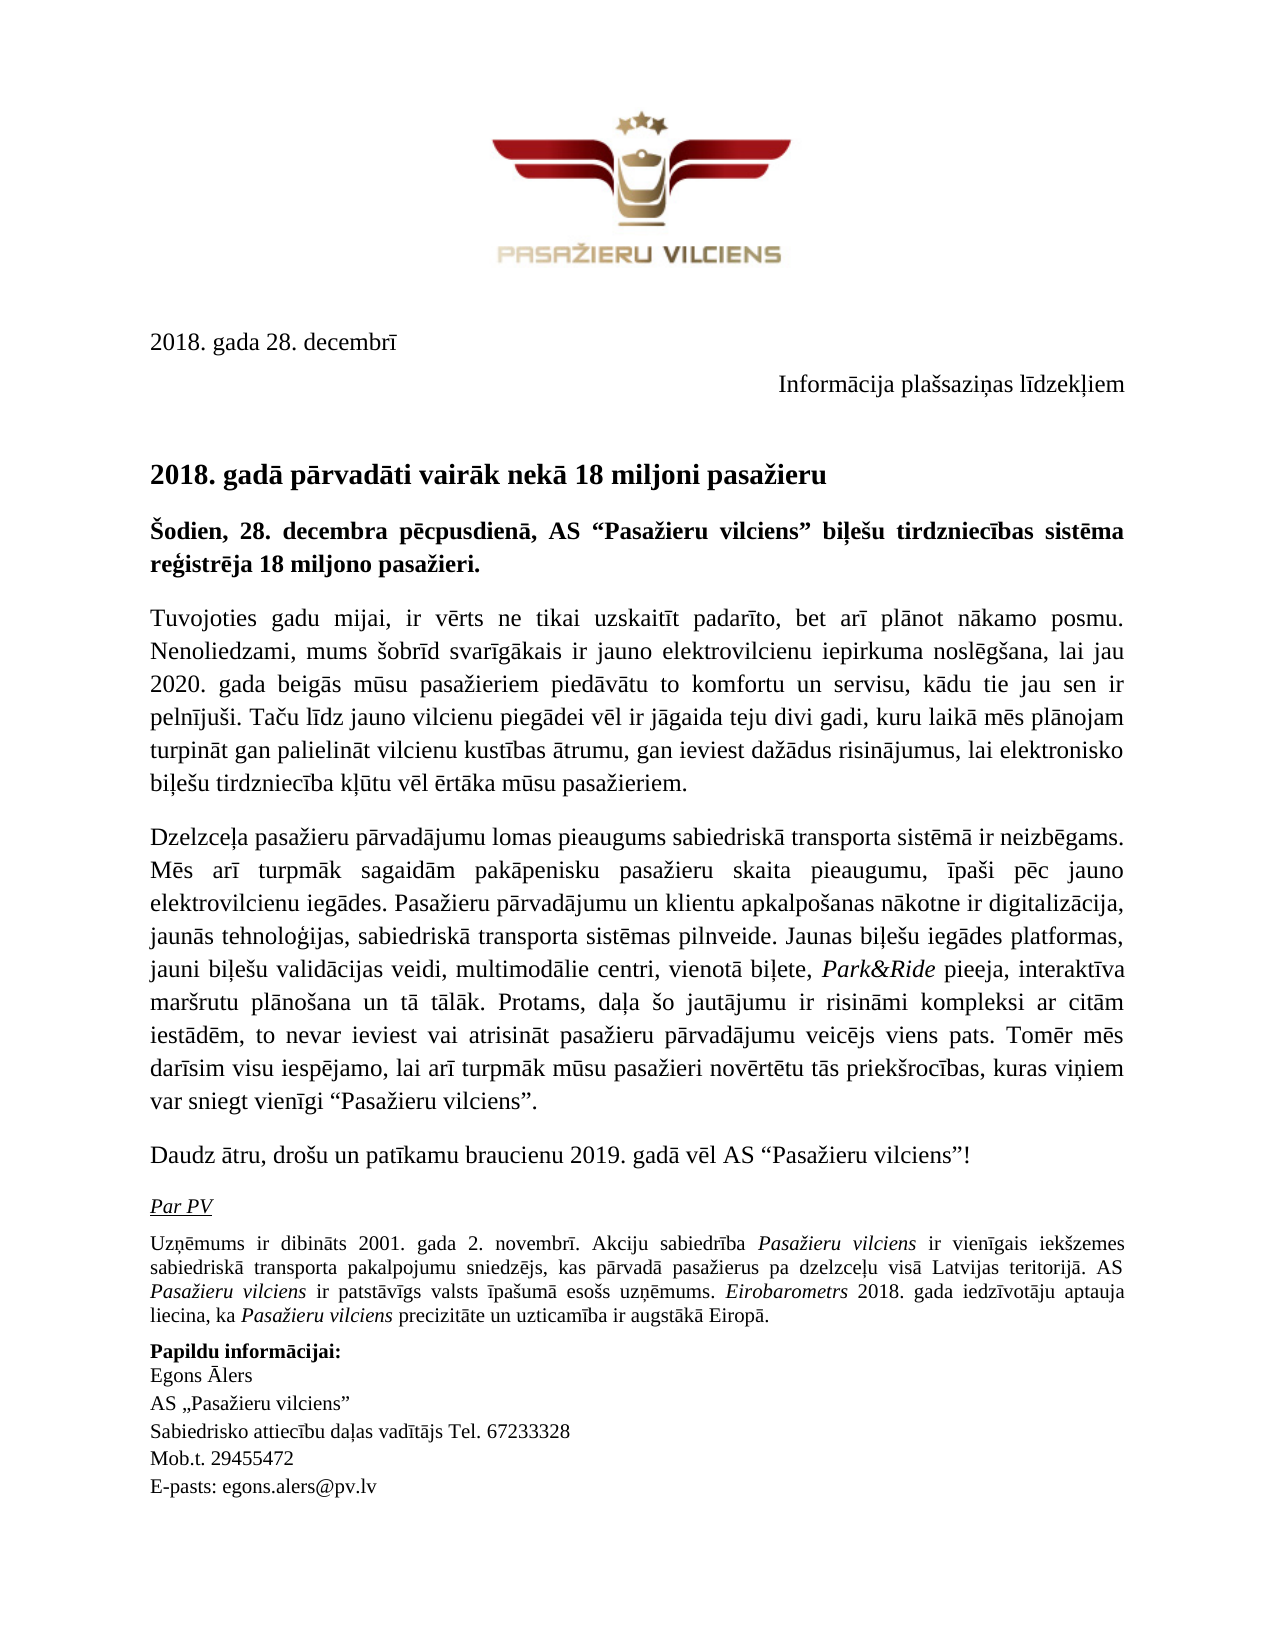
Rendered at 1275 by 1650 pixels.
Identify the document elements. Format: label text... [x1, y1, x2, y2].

text AS „Pasažieru vilciens” [150, 1391, 1125, 1415]
text Egons Ālers [150, 1363, 1125, 1387]
text Sabiedrisko attiecību daļas vadītājs Tel. 67233328 [150, 1418, 1125, 1443]
text 2018. gada 28. decembrī [150, 327, 1125, 356]
text Dzelzceļa pasažieru pārvadājumu lomas pieaugums sabiedriskā transporta sistēmā ir neizbēgams. Mēs arī turpmāk sagaidām pakāpenisku pasažieru skaita pieaugumu, īpaši pēc jauno elektrovilcienu iegādes. Pasažieru pārvadājumu un klientu apkalpošanas nākotne ir digitalizācija, jaunās tehnoloģijas, sabiedriskā transporta sistēmas pilnveide. Jaunas biļešu iegādes platformas, jauni biļešu validācijas veidi, multimodālie centri, vienotā biļete, Park&Ride pieeja, interaktīva maršrutu plānošana un tā tālāk. Protams, daļa šo jautājumu ir risināmi kompleksi ar citām iestādēm, to nevar ieviest vai atrisināt pasažieru pārvadājumu veicējs viens pats. Tomēr mēs darīsim visu iespējamo, lai arī turpmāk mūsu pasažieri novērtētu tās priekšrocības, kuras viņiem var sniegt vienīgi “Pasažieru vilciens”. [150, 822, 1125, 1115]
picture [223, 107, 1058, 268]
text 2018. gadā pārvadāti vairāk nekā 18 miljoni pasažieru [150, 457, 1125, 490]
text Šodien, 28. decembra pēcpusdienā, AS “Pasažieru vilciens” biļešu tirdzniecības sistēma reģistrēja 18 miljono pasažieri. [150, 516, 1125, 578]
text Informācija plašsaziņas līdzekļiem [150, 369, 1125, 397]
text Par PV [150, 1194, 1125, 1218]
text Tuvojoties gadu mijai, ir vērts ne tikai uzskaitīt padarīto, bet arī plānot nākamo posmu. Nenoliedzami, mums šobrīd svarīgākais ir jauno elektrovilcienu iepirkuma noslēgšana, lai jau 2020. gada beigās mūsu pasažieriem piedāvātu to komfortu un servisu, kādu tie jau sen ir pelnījuši. Taču līdz jauno vilcienu piegādei vēl ir jāgaida teju divi gadi, kuru laikā mēs plānojam turpināt gan palielināt vilcienu kustības ātrumu, gan ieviest dažādus risinājumus, lai elektronisko biļešu tirdzniecība kļūtu vēl ērtāka mūsu pasažieriem. [150, 603, 1125, 797]
text Daudz ātru, drošu un patīkamu braucienu 2019. gadā vēl AS “Pasažieru vilciens”! [150, 1140, 1125, 1169]
text Papildu informācijai: [150, 1339, 1125, 1363]
text Mob.t. 29455472 [150, 1446, 1125, 1470]
text E-pasts: egons.alers@pv.lv [150, 1474, 1125, 1498]
